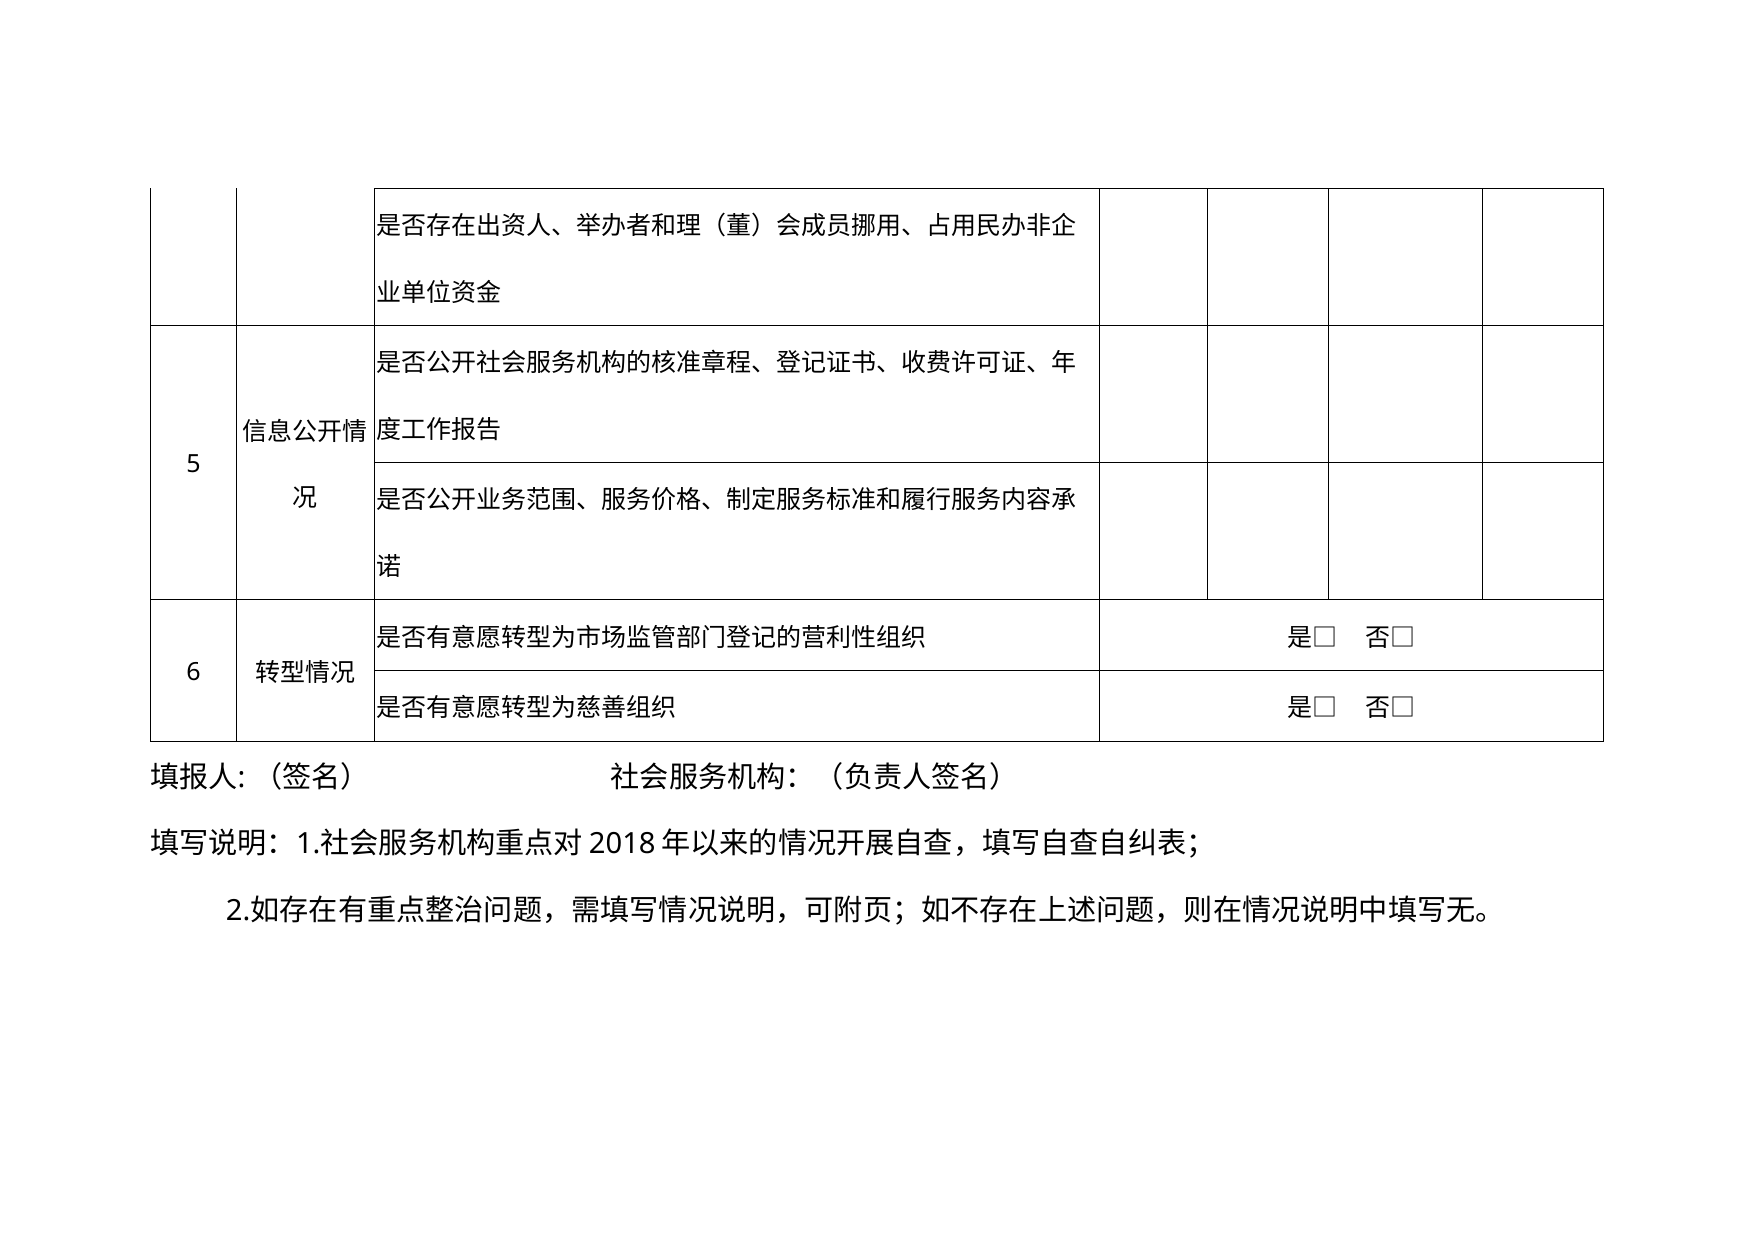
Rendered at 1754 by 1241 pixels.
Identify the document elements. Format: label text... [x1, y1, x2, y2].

table_cell 是否公开社会服务机构的核准章程、登记证书、收费许可证、年度工作报告 [375, 326, 1099, 462]
table_cell 5 [151, 326, 236, 599]
table_cell 是□ 否□ [1100, 671, 1603, 741]
table_cell 转型情况 [237, 600, 374, 741]
table_cell [1208, 463, 1328, 599]
table_cell [1208, 326, 1328, 462]
table_cell [1208, 189, 1328, 325]
table_cell 是否有意愿转型为市场监管部门登记的营利性组织 [375, 600, 1099, 670]
table_cell [1329, 189, 1482, 325]
table_cell [1483, 326, 1603, 462]
table_cell 是否公开业务范围、服务价格、制定服务标准和履行服务内容承诺 [375, 463, 1099, 599]
table_cell 是□ 否□ [1100, 600, 1603, 670]
table_cell 是否存在出资人、举办者和理（董）会成员挪用、占用民办非企业单位资金 [375, 189, 1099, 325]
table_cell 6 [151, 600, 236, 741]
table_cell [1329, 326, 1482, 462]
text 填报人: （签名） 社会服务机构：（负责人签名） [150, 742, 1604, 808]
text 2.如存在有重点整治问题，需填写情况说明，可附页；如不存在上述问题，则在情况说明中填写无。 [150, 874, 1604, 941]
table_cell [1483, 189, 1603, 325]
table_cell 信息公开情况 [237, 326, 374, 599]
table_cell [1100, 326, 1207, 462]
table_cell [1483, 463, 1603, 599]
table_cell 是否有意愿转型为慈善组织 [375, 671, 1099, 741]
table_cell [1100, 189, 1207, 325]
table_cell [1329, 463, 1482, 599]
text 填写说明：1.社会服务机构重点对2018年以来的情况开展自查，填写自查自纠表； [150, 808, 1604, 874]
table_cell [1100, 463, 1207, 599]
